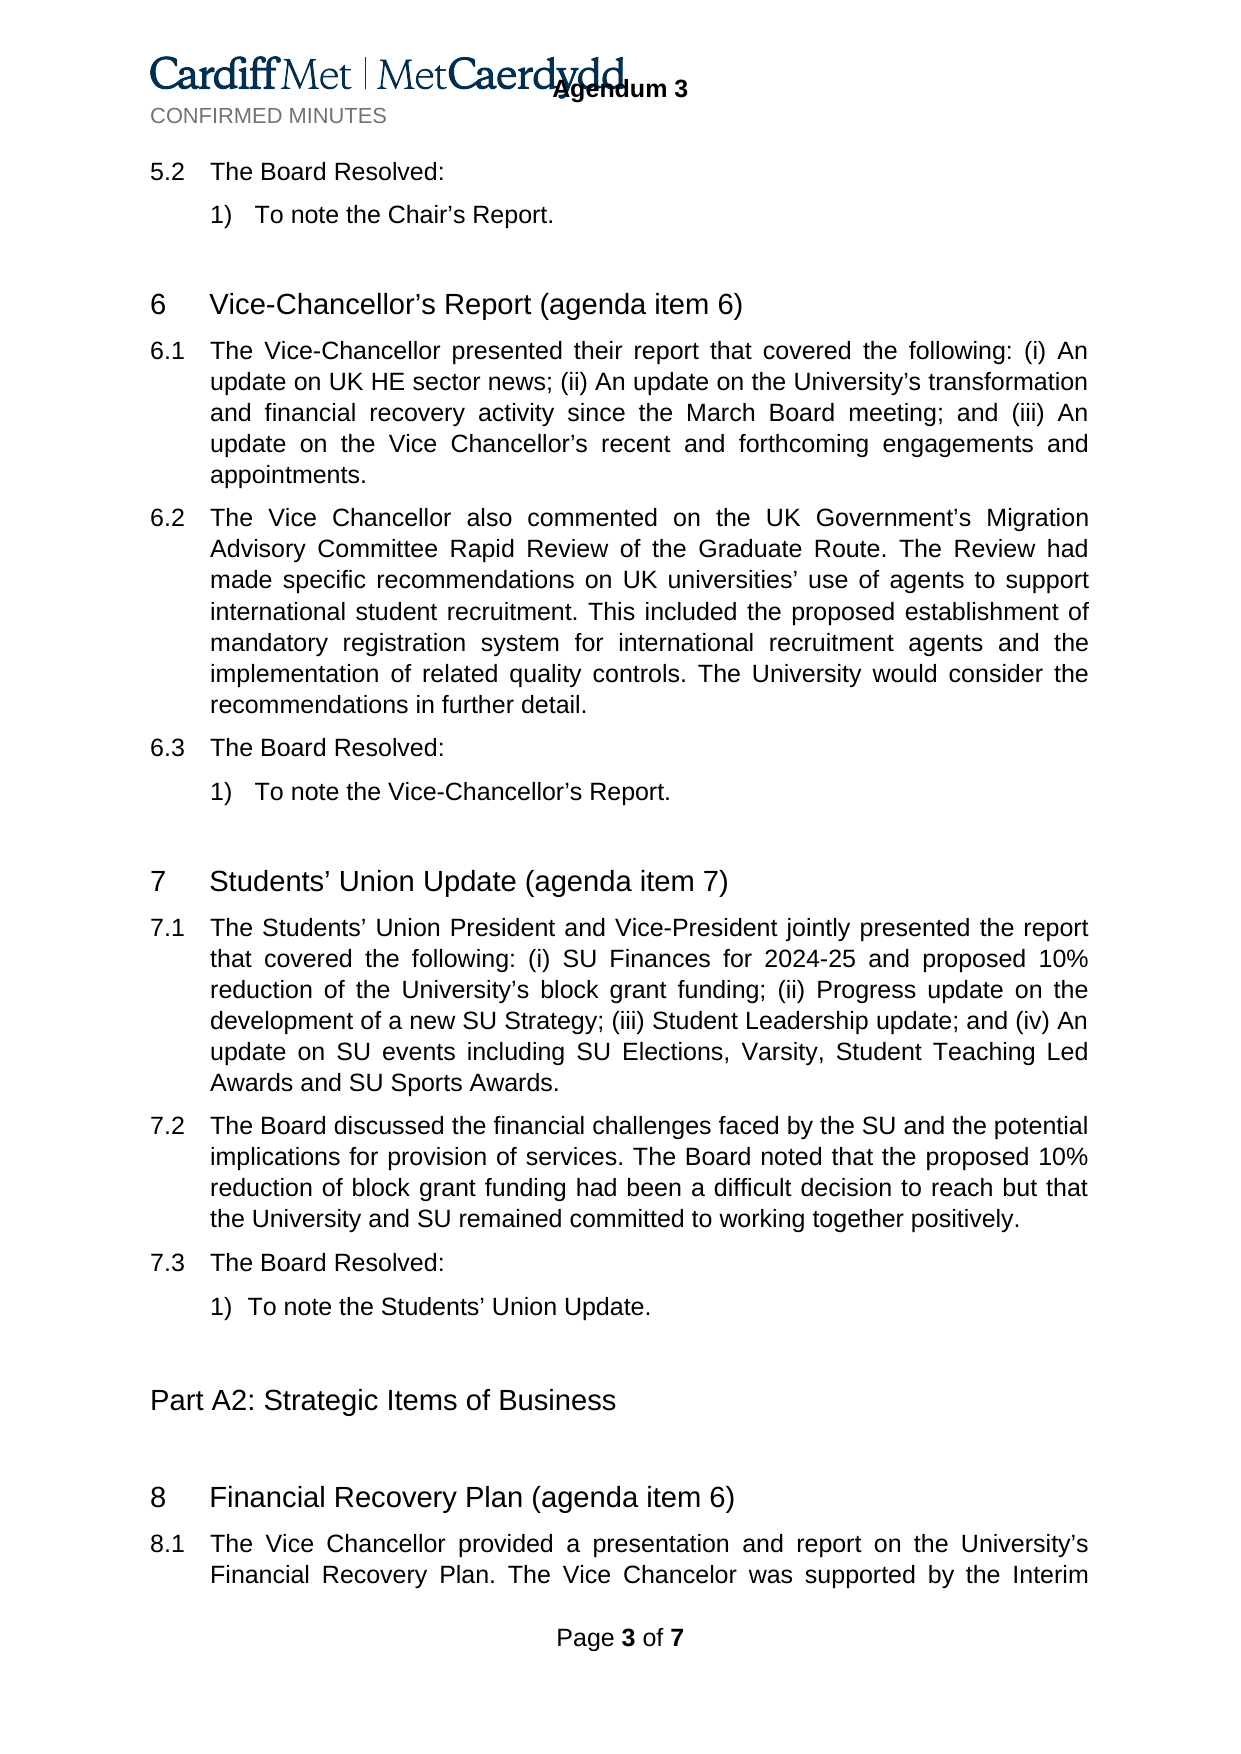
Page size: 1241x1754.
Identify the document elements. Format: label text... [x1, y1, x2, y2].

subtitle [150, 1529, 1090, 1588]
picture [150, 56, 626, 99]
subtitle To note the Vice-Chancellor’s Report. [210, 777, 1090, 806]
subtitle The Students’ Union President and Vice-President jointly presented the report that covered the following: (i) SU Finances for 2024-25 and proposed 10% reduction of the University’s block grant funding; (ii) Progress update on the development of a new SU Strategy; (iii) Student Leadership update; and (iv) An update on SU events including SU Elections, Varsity, Student Teaching Led Awards and SU Sports Awards. [150, 912, 1090, 1096]
subtitle Vice-Chancellor’s Report (agenda item 6) [150, 287, 1090, 321]
subtitle The Board Resolved: [150, 156, 1090, 185]
subtitle Part A2: Strategic Items of Business [150, 1383, 1090, 1416]
subtitle The Vice-Chancellor presented their report that covered the following: (i) An update on UK HE sector news; (ii) An update on the University’s transformation and financial recovery activity since the March Board meeting; and (iii) An update on the Vice Chancellor’s recent and forthcoming engagements and appointments. [150, 336, 1090, 489]
picture [619, 86, 624, 95]
subtitle To note the Chair’s Report. [210, 200, 1090, 229]
subtitle Financial Recovery Plan (agenda item 6) [150, 1480, 1090, 1513]
subtitle To note the Students’ Union Update. [210, 1291, 1090, 1320]
picture [575, 86, 580, 95]
subtitle The Board Resolved: [150, 1248, 1090, 1277]
subtitle Students’ Union Update (agenda item 7) [150, 864, 1090, 897]
subtitle The Board discussed the financial challenges faced by the SU and the potential implications for provision of services. The Board noted that the proposed 10% reduction of block grant funding had been a difficult decision to reach but that the University and SU remained committed to working together positively. [150, 1111, 1090, 1233]
subtitle The Board Resolved: [150, 733, 1090, 762]
subtitle The Vice Chancellor also commented on the UK Government’s Migration Advisory Committee Rapid Review of the Graduate Route. The Review had made specific recommendations on UK universities’ use of agents to support international student recruitment. This included the proposed establishment of mandatory registration system for international recruitment agents and the implementation of related quality controls. The University would consider the recommendations in further detail. [150, 503, 1090, 718]
